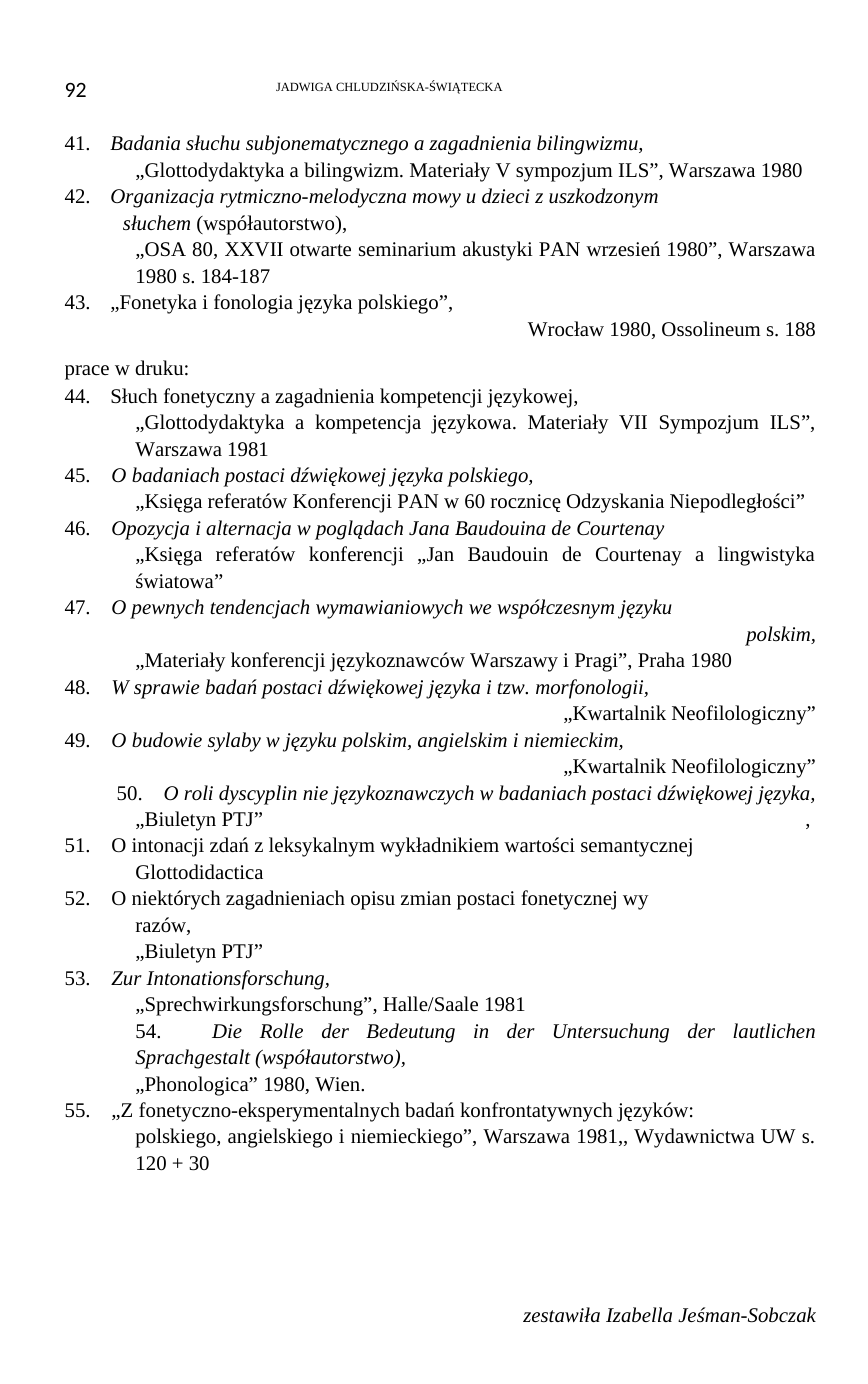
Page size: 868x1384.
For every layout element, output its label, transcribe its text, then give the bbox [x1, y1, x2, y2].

list Badania słuchu subjonematycznego a zagadnienia bilingwizmu, [64, 129, 816, 156]
text „Sprechwirkungsforschung”, Halle/Saale 1981 [135, 991, 816, 1017]
list O budowie sylaby w języku polskim, angielskim i niemieckim, [64, 726, 816, 752]
list O pewnych tendencjach wymawianiowych we współczesnym języku [64, 594, 816, 620]
list Zur Intonationsforschung, [64, 964, 816, 991]
text słuchem (współautorstwo), [123, 209, 816, 236]
text „Glottodydaktyka a kompetencja językowa. Materiały VII Sympozjum ILS”, Warszawa 1981 [135, 408, 816, 461]
text JADWIGA CHLUDZIŃSKA-ŚWIĄTECKA [276, 81, 503, 94]
text „Biuletyn PTJ” , [135, 805, 816, 832]
text Glottodidactica [135, 858, 816, 885]
text „Księga referatów konferencji „Jan Baudouin de Courtenay a lingwistyka światowa” [135, 541, 816, 594]
list W sprawie badań postaci dźwiękowej języka i tzw. morfonologii, [64, 673, 816, 699]
text „Materiały konferencji językoznawców Warszawy i Pragi”, Praha 1980 [135, 647, 816, 673]
text „Glottodydaktyka a bilingwizm. Materiały V sympozjum ILS”, Warszawa 1980 [135, 156, 816, 183]
text prace w druku: [64, 358, 816, 379]
text polskim, [64, 620, 816, 647]
text „Biuletyn PTJ” [135, 938, 816, 964]
text „Phonologica” 1980, Wien. [135, 1070, 816, 1096]
list Organizacja rytmiczno-melodyczna mowy u dzieci z uszkodzonym [64, 183, 816, 209]
list „Fonetyka i fonologia języka polskiego”, [64, 288, 816, 315]
list O roli dyscyplin nie językoznawczych w badaniach postaci dźwiękowej języka, [64, 779, 816, 805]
text polskiego, angielskiego i niemieckiego”, Warszawa 1981,, Wydawnictwa UW s. 120 + 30 [135, 1123, 816, 1176]
list Die Rolle der Bedeutung in der Untersuchung der lautlichen Sprachgestalt (współautorstwo), [135, 1017, 816, 1070]
text „Kwartalnik Neofilologiczny” [64, 752, 816, 779]
list Słuch fonetyczny a zagadnienia kompetencji językowej, [64, 382, 816, 408]
text zestawiła Izabella Jeśman-Sobczak [64, 1306, 816, 1327]
list „Z fonetyczno-eksperymentalnych badań konfrontatywnych języków: [64, 1096, 816, 1123]
text Wrocław 1980, Ossolineum s. 188 [64, 315, 816, 341]
text „Księga referatów Konferencji PAN w 60 rocznicę Odzyskania Niepodległości” [135, 488, 816, 514]
text „Kwartalnik Neofilologiczny” [64, 699, 816, 726]
list O badaniach postaci dźwiękowej języka polskiego, [64, 461, 816, 488]
text „OSA 80, XXVII otwarte seminarium akustyki PAN wrzesień 1980”, Warszawa 1980 s. 184-187 [135, 236, 816, 288]
list Opozycja i alternacja w poglądach Jana Baudouina de Courtenay [64, 514, 816, 541]
list O intonacji zdań z leksykalnym wykładnikiem wartości semantycznej [64, 832, 816, 858]
text razów, [135, 911, 816, 938]
list O niektórych zagadnieniach opisu zmian postaci fonetycznej wy [64, 885, 816, 911]
text 92 [64, 80, 87, 102]
